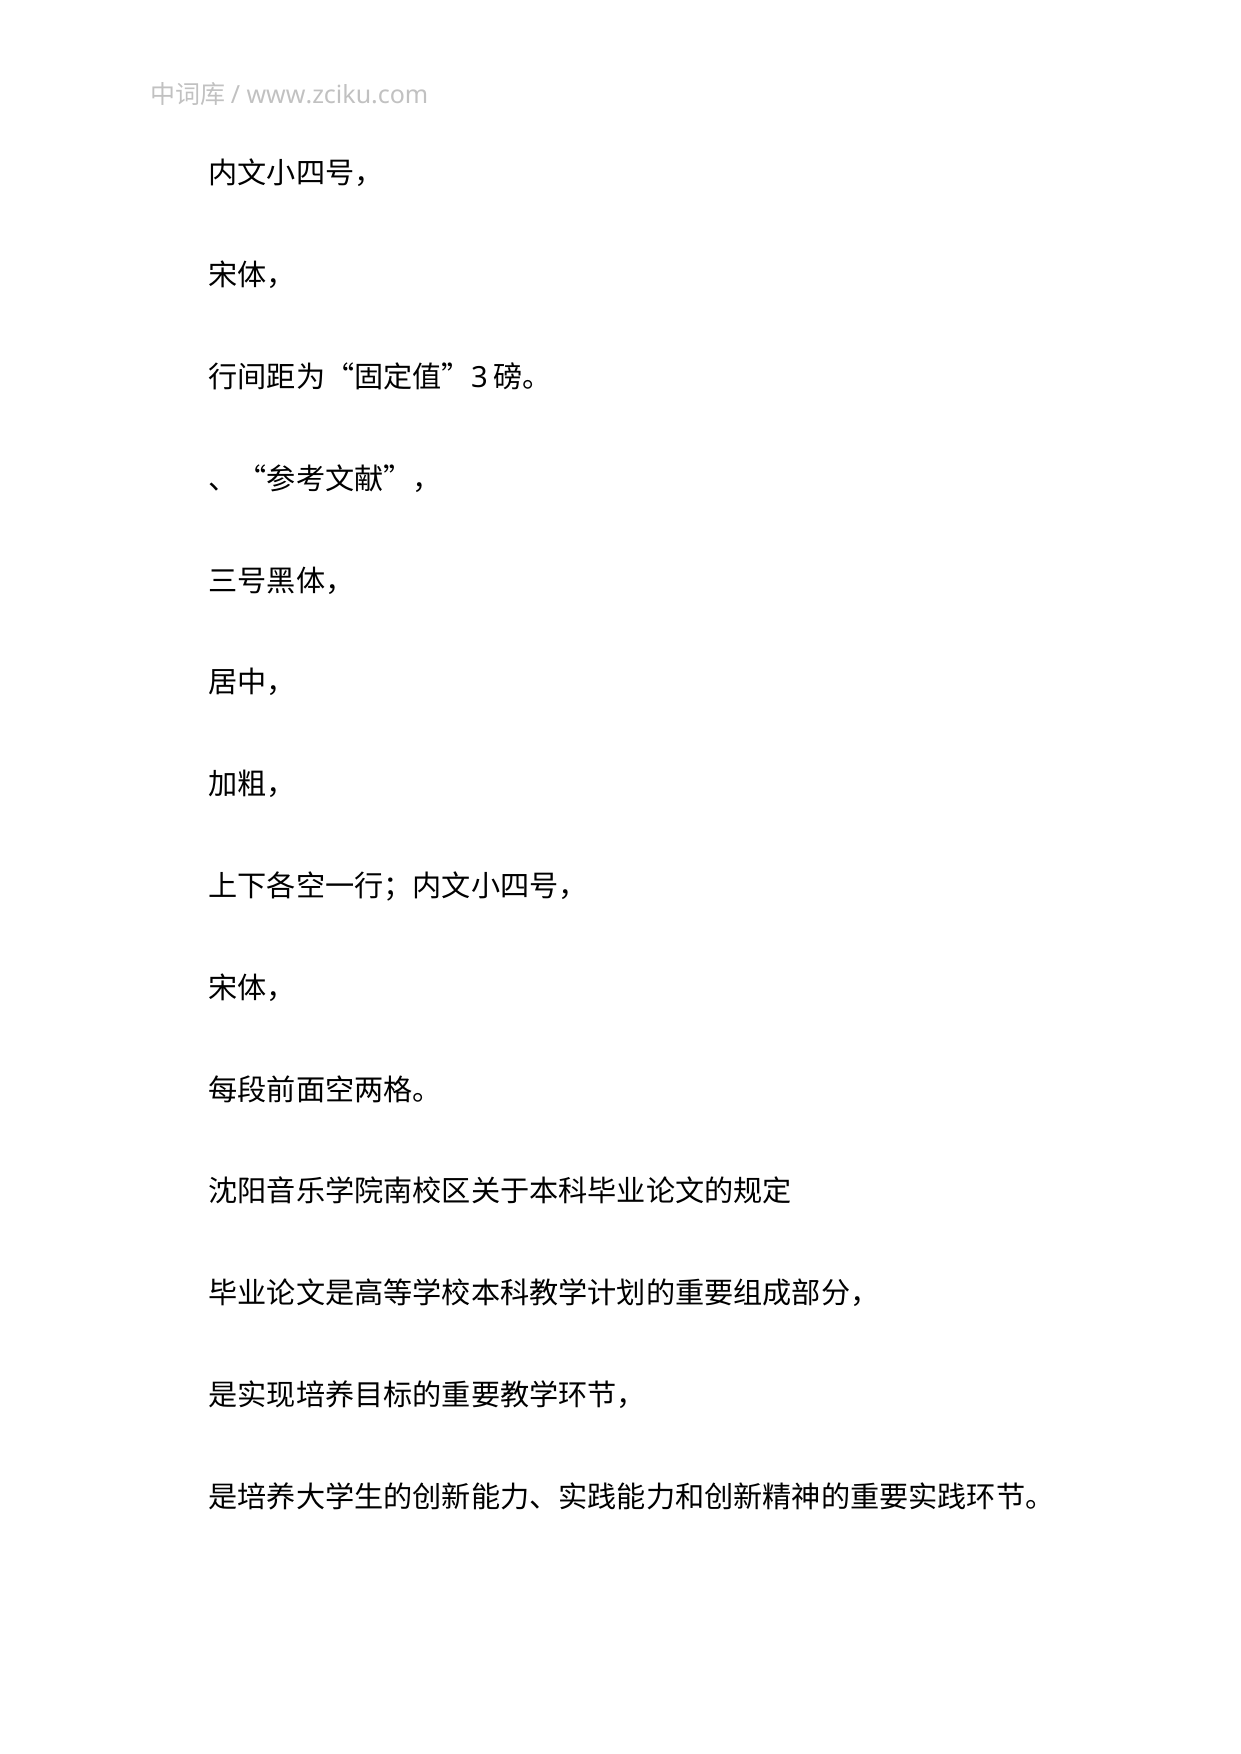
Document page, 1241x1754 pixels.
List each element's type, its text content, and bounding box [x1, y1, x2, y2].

text 是培养大学生的创新能力、实践能力和创新精神的重要实践环节。 [150, 1473, 1090, 1516]
text 、“参考文献”， [150, 456, 1090, 498]
text 上下各空一行；内文小四号， [150, 863, 1090, 905]
text 宋体， [150, 964, 1090, 1007]
text 三号黑体， [150, 557, 1090, 599]
text 内文小四号， [150, 150, 1090, 192]
text 行间距为“固定值”3磅。 [150, 353, 1090, 396]
text 宋体， [150, 252, 1090, 294]
text 加粗， [150, 761, 1090, 803]
text 每段前面空两格。 [150, 1066, 1090, 1108]
text 毕业论文是高等学校本科教学计划的重要组成部分， [150, 1270, 1090, 1312]
text 是实现培养目标的重要教学环节， [150, 1371, 1090, 1414]
text 沈阳音乐学院南校区关于本科毕业论文的规定 [150, 1168, 1090, 1210]
text 居中， [150, 659, 1090, 701]
